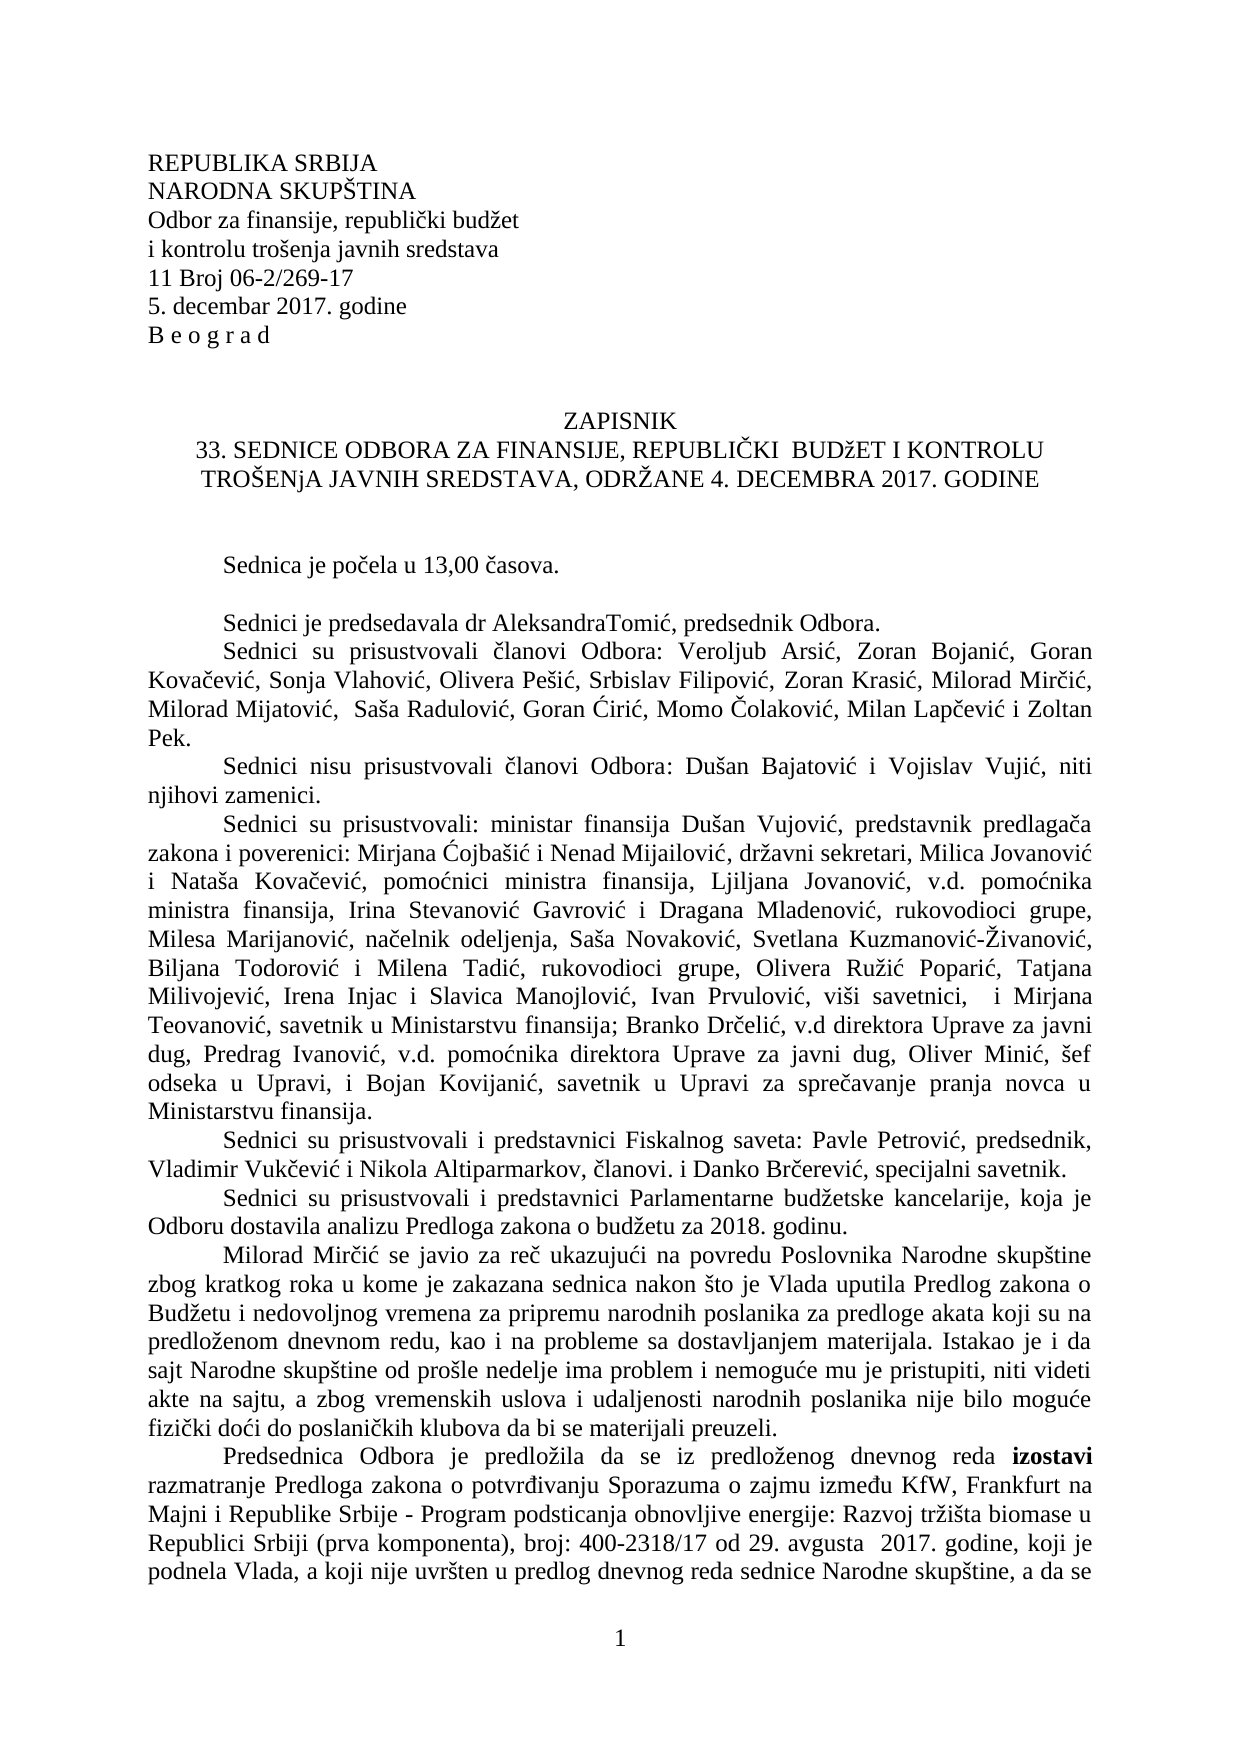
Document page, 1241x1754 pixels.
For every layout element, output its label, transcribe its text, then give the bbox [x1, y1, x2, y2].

text Sednici su prisustvovali i predstavnici Fiskalnog saveta: Pavle Petrović, predsednik, Vladimir Vukčević i Nikola Altiparmarkov, članovi. i Danko Brčerević, specijalni savetnik. [148, 1125, 1092, 1183]
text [148, 1441, 1092, 1585]
text NARODNA SKUPŠTINA [148, 176, 1092, 205]
text i kontrolu trošenja javnih sredstava [148, 234, 1092, 263]
text Sednici nisu prisustvovali članovi Odbora: Dušan Bajatović i Vojislav Vujić, niti njihovi zamenici. [148, 751, 1092, 809]
text REPUBLIKA SRBIJA [148, 148, 1092, 176]
text B e o g r a d [148, 320, 1092, 349]
text Sednici su prisustvovali članovi Odbora: Veroljub Arsić, Zoran Bojanić, Goran Kovačević, Sonja Vlahović, Olivera Pešić, Srbislav Filipović, Zoran Krasić, Milorad Mirčić, Milorad Mijatović, Saša Radulović, Goran Ćirić, Momo Čolaković, Milan Lapčević i Zoltan Pek. [148, 636, 1092, 751]
text Milorad Mirčić se javio za reč ukazujući na povredu Poslovnika Narodne skupštine zbog kratkog roka u kome je zakazana sednica nakon što je Vlada uputila Predlog zakona o Budžetu i nedovoljnog vremena za pripremu narodnih poslanika za predloge akata koji su na predloženom dnevnom redu, kao i na probleme sa dostavljanjem materijala. Istakao je i da sajt Narodne skupštine od prošle nedelje ima problem i nemoguće mu je pristupiti, niti videti akte na sajtu, a zbog vremenskih uslova i udaljenosti narodnih poslanika nije bilo moguće fizički doći do poslaničkih klubova da bi se materijali preuzeli. [148, 1240, 1092, 1441]
text Sednici su prisustvovali: ministar finansija Dušan Vujović, predstavnik predlagača zakona i poverenici: Mirjana Ćojbašić i Nenad Mijailović, državni sekretari, Milica Jovanović i Nataša Kovačević, pomoćnici ministra finansija, Ljiljana Jovanović, v.d. pomoćnika ministra finansija, Irina Stevanović Gavrović i Dragana Mladenović, rukovodioci grupe, Milesa Marijanović, načelnik odeljenja, Saša Novaković, Svetlana Kuzmanović-Živanović, Biljana Todorović i Milena Tadić, rukovodioci grupe, Olivera Ružić Poparić, Tatjana Milivojević, Irena Injac i Slavica Manojlović, Ivan Prvulović, viši savetnici, i Mirjana Teovanović, savetnik u Ministarstvu finansija; Branko Drčelić, v.d direktora Uprave za javni dug, Predrag Ivanović, v.d. pomoćnika direktora Uprave za javni dug, Oliver Minić, šef odseka u Upravi, i Bojan Kovijanić, savetnik u Upravi za sprečavanje pranja novca u Ministarstvu finansija. [148, 809, 1092, 1125]
text ZAPISNIK [148, 406, 1092, 435]
text Sednica je počela u 13,00 časova. [148, 550, 1092, 579]
text Sednici su prisustvovali i predstavnici Parlamentarne budžetske kancelarije, koja je Odboru dostavila analizu Predloga zakona o budžetu za 2018. godinu. [148, 1183, 1092, 1240]
text 5. decembar 2017. godine [148, 291, 1092, 320]
text Sednici je predsedavala dr AleksandraTomić, predsednik Odbora. [148, 608, 1092, 636]
text 11 Broj 06-2/269-17 [148, 263, 1092, 291]
text 33. SEDNICE ODBORA ZA FINANSIJE, REPUBLIČKI BUDžET I KONTROLU TROŠENjA JAVNIH SREDSTAVA, ODRŽANE 4. DECEMBRA 2017. GODINE [148, 435, 1092, 493]
text Odbor za finansije, republički budžet [148, 205, 1092, 234]
